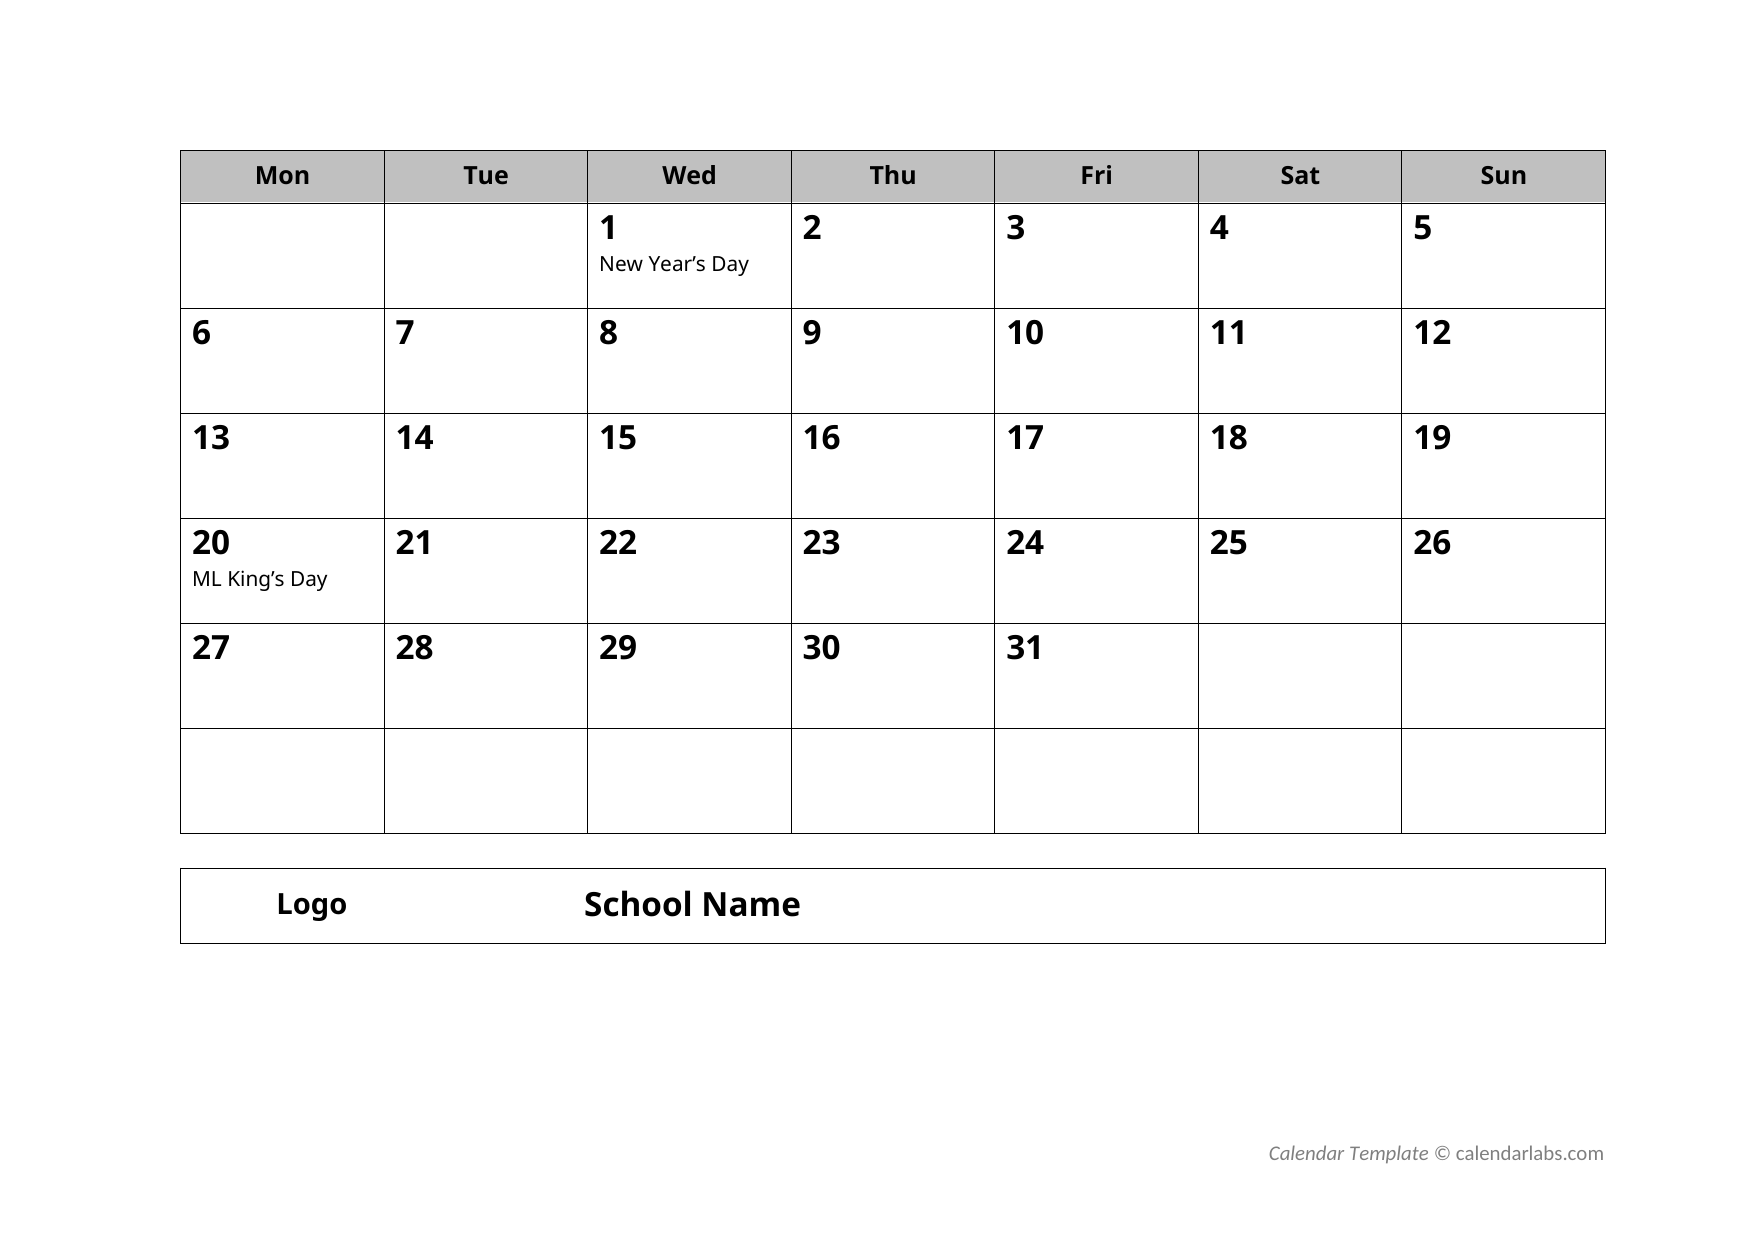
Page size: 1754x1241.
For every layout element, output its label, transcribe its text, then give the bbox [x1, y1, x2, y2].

table_cell 5 [1402, 204, 1605, 307]
table_cell 1 New Year’s Day [588, 204, 791, 307]
table_header School Name [443, 869, 1605, 943]
table_cell 4 [1199, 204, 1401, 307]
table_cell 23 [792, 519, 994, 622]
table_cell 26 [1402, 519, 1605, 622]
table_cell [1402, 729, 1605, 832]
table_cell Mon [181, 151, 384, 202]
table_cell 3 [995, 204, 1198, 307]
table_cell 27 [181, 624, 384, 727]
table_cell 16 [792, 414, 994, 517]
table_cell Thu [792, 151, 994, 202]
table_cell 7 [385, 309, 587, 412]
table_cell 13 [181, 414, 384, 517]
table_cell Fri [995, 151, 1198, 202]
table_cell 14 [385, 414, 587, 517]
table_cell 11 [1199, 309, 1401, 412]
table_cell 22 [588, 519, 791, 622]
table_cell 9 [792, 309, 994, 412]
table_header Logo [181, 869, 443, 943]
table_cell Sat [1199, 151, 1401, 202]
table_cell [792, 729, 994, 832]
table_cell 24 [995, 519, 1198, 622]
table_cell 8 [588, 309, 791, 412]
table_cell 31 [995, 624, 1198, 727]
table_cell [1199, 624, 1401, 727]
table_cell [385, 204, 587, 307]
table_cell 12 [1402, 309, 1605, 412]
table_cell 2 [792, 204, 994, 307]
table_cell [181, 204, 384, 307]
table_cell [1402, 624, 1605, 727]
table_cell 20 ML King’s Day [181, 519, 384, 622]
table_cell 25 [1199, 519, 1401, 622]
table_cell 19 [1402, 414, 1605, 517]
table_cell 15 [588, 414, 791, 517]
table_cell 18 [1199, 414, 1401, 517]
table_cell 30 [792, 624, 994, 727]
table_cell 17 [995, 414, 1198, 517]
table_cell Wed [588, 151, 791, 202]
table_cell [385, 729, 587, 832]
table_cell [1199, 729, 1401, 832]
table_cell 28 [385, 624, 587, 727]
table_cell Tue [385, 151, 587, 202]
table_cell 21 [385, 519, 587, 622]
table_cell 10 [995, 309, 1198, 412]
table_cell [995, 729, 1198, 832]
table_cell [588, 729, 791, 832]
table_cell 6 [181, 309, 384, 412]
table_cell 29 [588, 624, 791, 727]
table_cell Sun [1402, 151, 1605, 202]
table_cell [181, 729, 384, 832]
